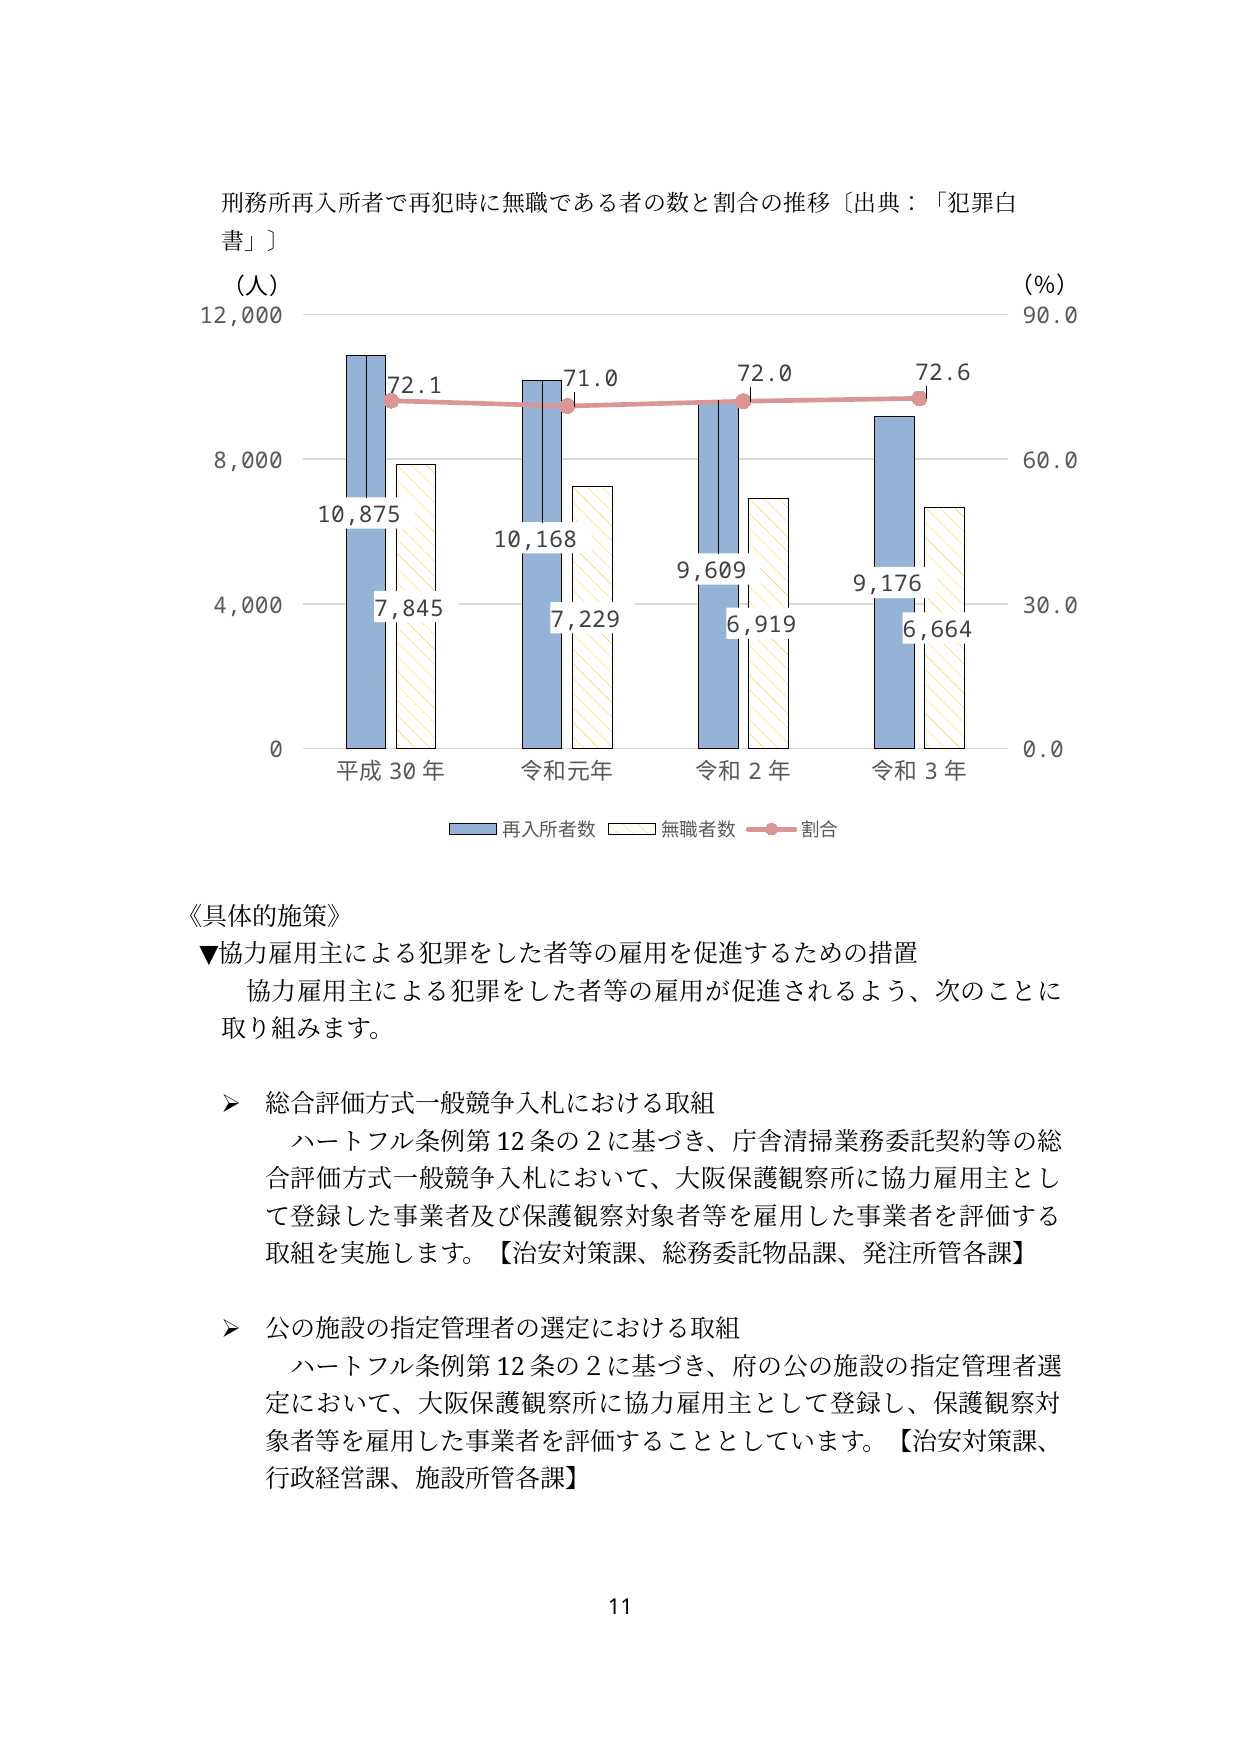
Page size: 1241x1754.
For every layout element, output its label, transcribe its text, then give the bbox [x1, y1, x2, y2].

text ハートフル条例第12条の２に基づき、府の公の施設の指定管理者選定において、大阪保護観察所に協力雇用主として登録し、保護観察対象者等を雇用した事業者を評価することとしています。【治安対策課、行政経営課、施設所管各課】 [265, 1346, 1063, 1496]
text 《具体的施策》 [177, 896, 1063, 933]
text 刑務所再入所者で再犯時に無職である者の数と割合の推移〔出典：「犯罪白書」〕 [221, 183, 1019, 258]
text 協力雇用主による犯罪をした者等の雇用が促進されるよう、次のことに取り組みます。 [221, 971, 1063, 1046]
text ハートフル条例第12条の２に基づき、庁舎清掃業務委託契約等の総合評価方式一般競争入札において、大阪保護観察所に協力雇用主として登録した事業者及び保護観察対象者等を雇用した事業者を評価する取組を実施します。【治安対策課、総務委託物品課、発注所管各課】 [265, 1121, 1063, 1271]
list 公の施設の指定管理者の選定における取組 [221, 1308, 1063, 1346]
list 総合評価方式一般競争入札における取組 [221, 1083, 1063, 1121]
text ▼協力雇用主による犯罪をした者等の雇用を促進するための措置 [199, 933, 1063, 971]
